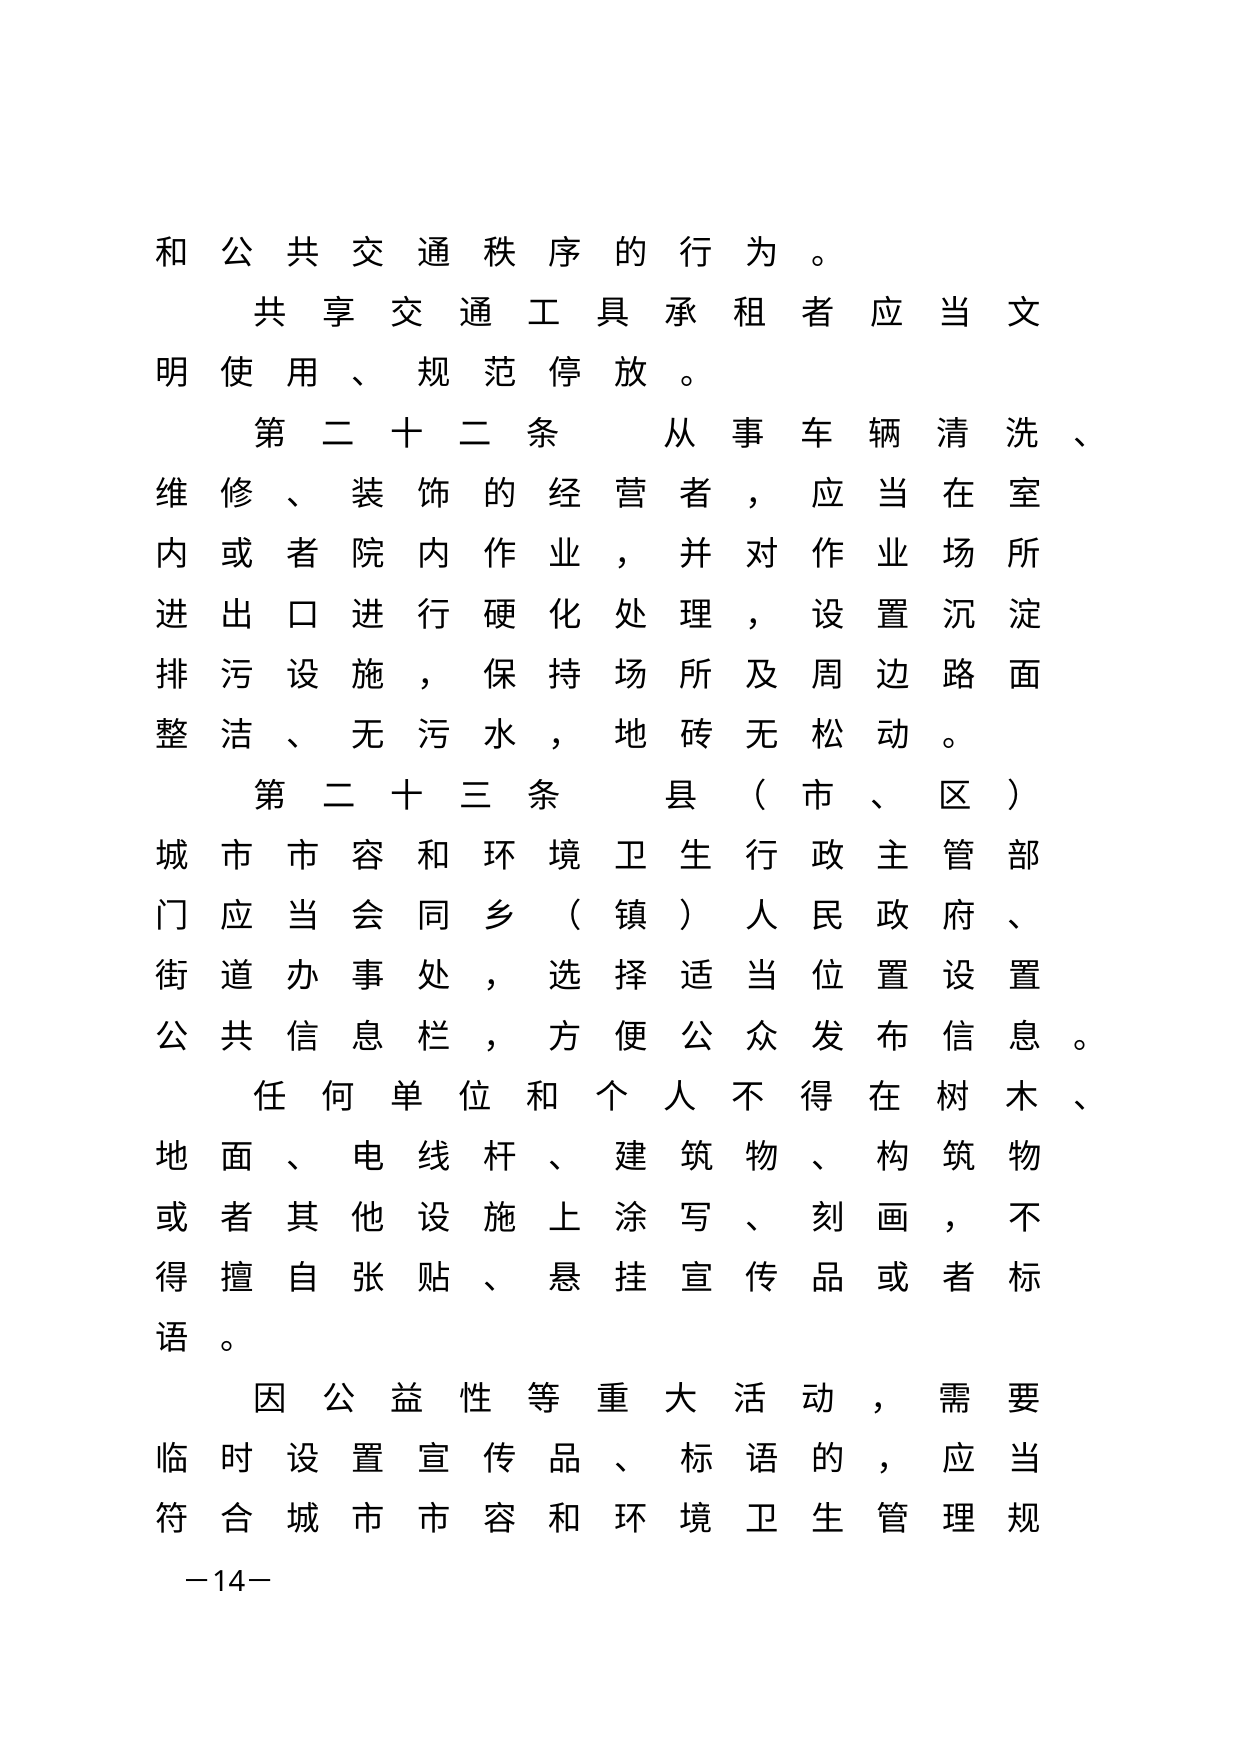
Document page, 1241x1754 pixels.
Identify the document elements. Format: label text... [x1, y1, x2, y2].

text 第二十二条 从事车辆清洗、维修、装饰的经营者，应当在室内或者院内作业，并对作业场所进出口进行硬化处理，设置沉淀排污设施，保持场所及周边路面整洁、无污水，地砖无松动。 [155, 400, 1073, 762]
text 共享交通工具经营者应当规范运营和服务，及时纠正共享交通工具随意停放等影响市容环境和公共交通秩序的行为。 [155, 219, 1073, 280]
text 第二十三条 县（市、区）城市市容和环境卫生行政主管部门应当会同乡（镇）人民政府、街道办事处，选择适当位置设置公共信息栏，方便公众发布信息。 [155, 762, 1073, 1064]
text 共享交通工具承租者应当文明使用、规范停放。 [155, 280, 1073, 400]
text 因公益性等重大活动，需要临时设置宣传品、标语的，应当符合城市市容和环境卫生管理规定。设置期满后，设置人应当及时清除。 [155, 1365, 1073, 1546]
text 任何单位和个人不得在树木、地面、电线杆、建筑物、构筑物或者其他设施上涂写、刻画，不得擅自张贴、悬挂宣传品或者标语。 [155, 1064, 1073, 1365]
